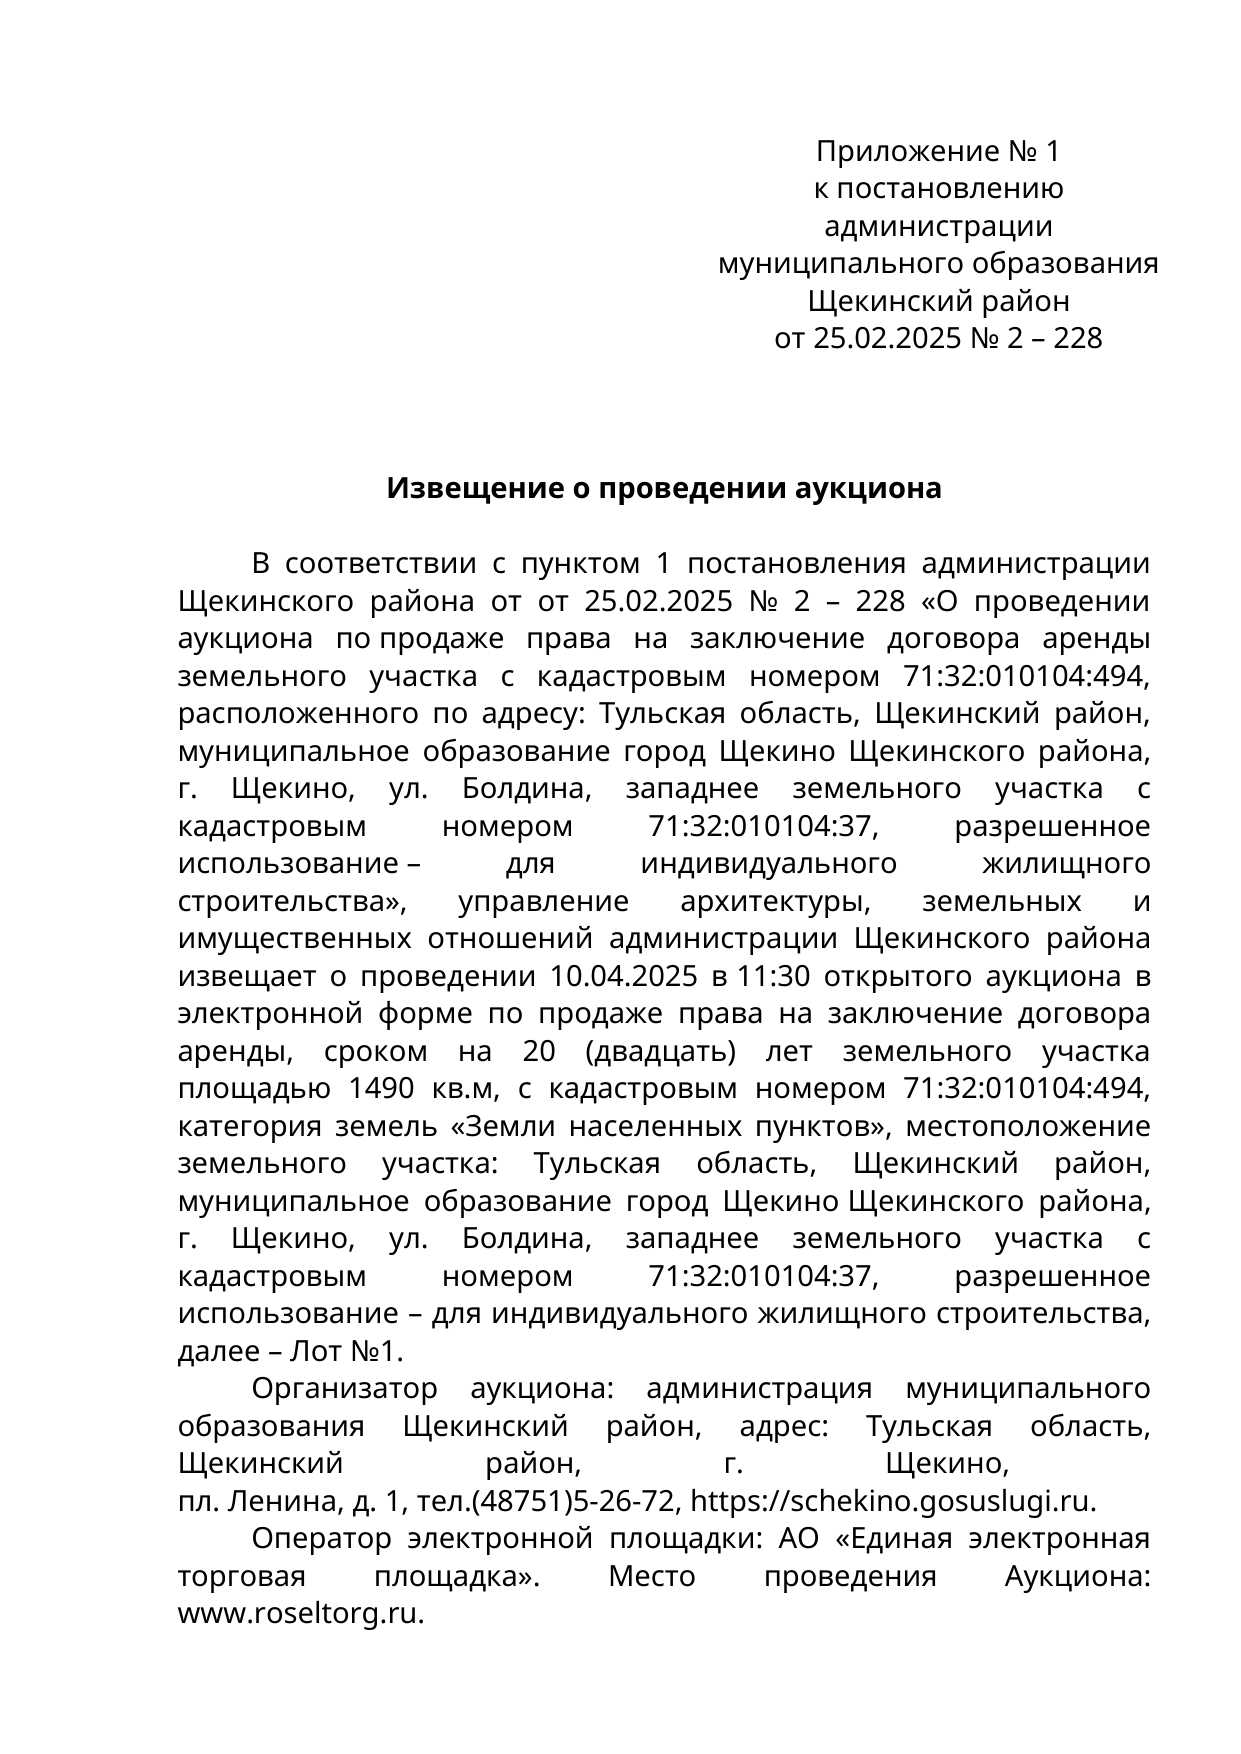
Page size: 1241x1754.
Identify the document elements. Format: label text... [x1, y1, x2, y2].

text Оператор электронной площадки: АО «Единая электронная торговая площадка». Место проведения Аукциона: www.roseltorg.ru. [177, 1519, 1152, 1631]
text Организатор аукциона: администрация муниципального образования Щекинский район, адрес: Тульская область, Щекинский район, г. Щекино, пл. Ленина, д. 1, тел.(48751)5-26-72, https://schekino.gosuslugi.ru. [177, 1369, 1152, 1519]
text В соответствии с пунктом 1 постановления администрации Щекинского района от от 25.02.2025 № 2 – 228 «О проведении аукциона по продаже права на заключение договора аренды земельного участка с кадастровым номером 71:32:010104:494, расположенного по адресу: Тульская область, Щекинский район, муниципальное образование город Щекино Щекинского района, г. Щекино, ул. Болдина, западнее земельного участка с кадастровым номером 71:32:010104:37, разрешенное использование – для индивидуального жилищного строительства», управление архитектуры, земельных и имущественных отношений администрации Щекинского района извещает о проведении 10.04.2025 в 11:30 открытого аукциона в электронной форме по продаже права на заключение договора аренды, сроком на 20 (двадцать) лет земельного участка площадью 1490 кв.м, с кадастровым номером 71:32:010104:494, категория земель «Земли населенных пунктов», местоположение земельного участка: Тульская область, Щекинский район, муниципальное образование город Щекино Щекинского района, г. Щекино, ул. Болдина, западнее земельного участка с кадастровым номером 71:32:010104:37, разрешенное использование – для индивидуального жилищного строительства, далее – Лот №1. [177, 544, 1152, 1369]
text Извещение о проведении аукциона [177, 469, 1152, 506]
table_header Приложение № 1 к постановлению администрации муниципального образования Щекинский район от 25.02.2025 № 2 – 228 [705, 131, 1172, 356]
